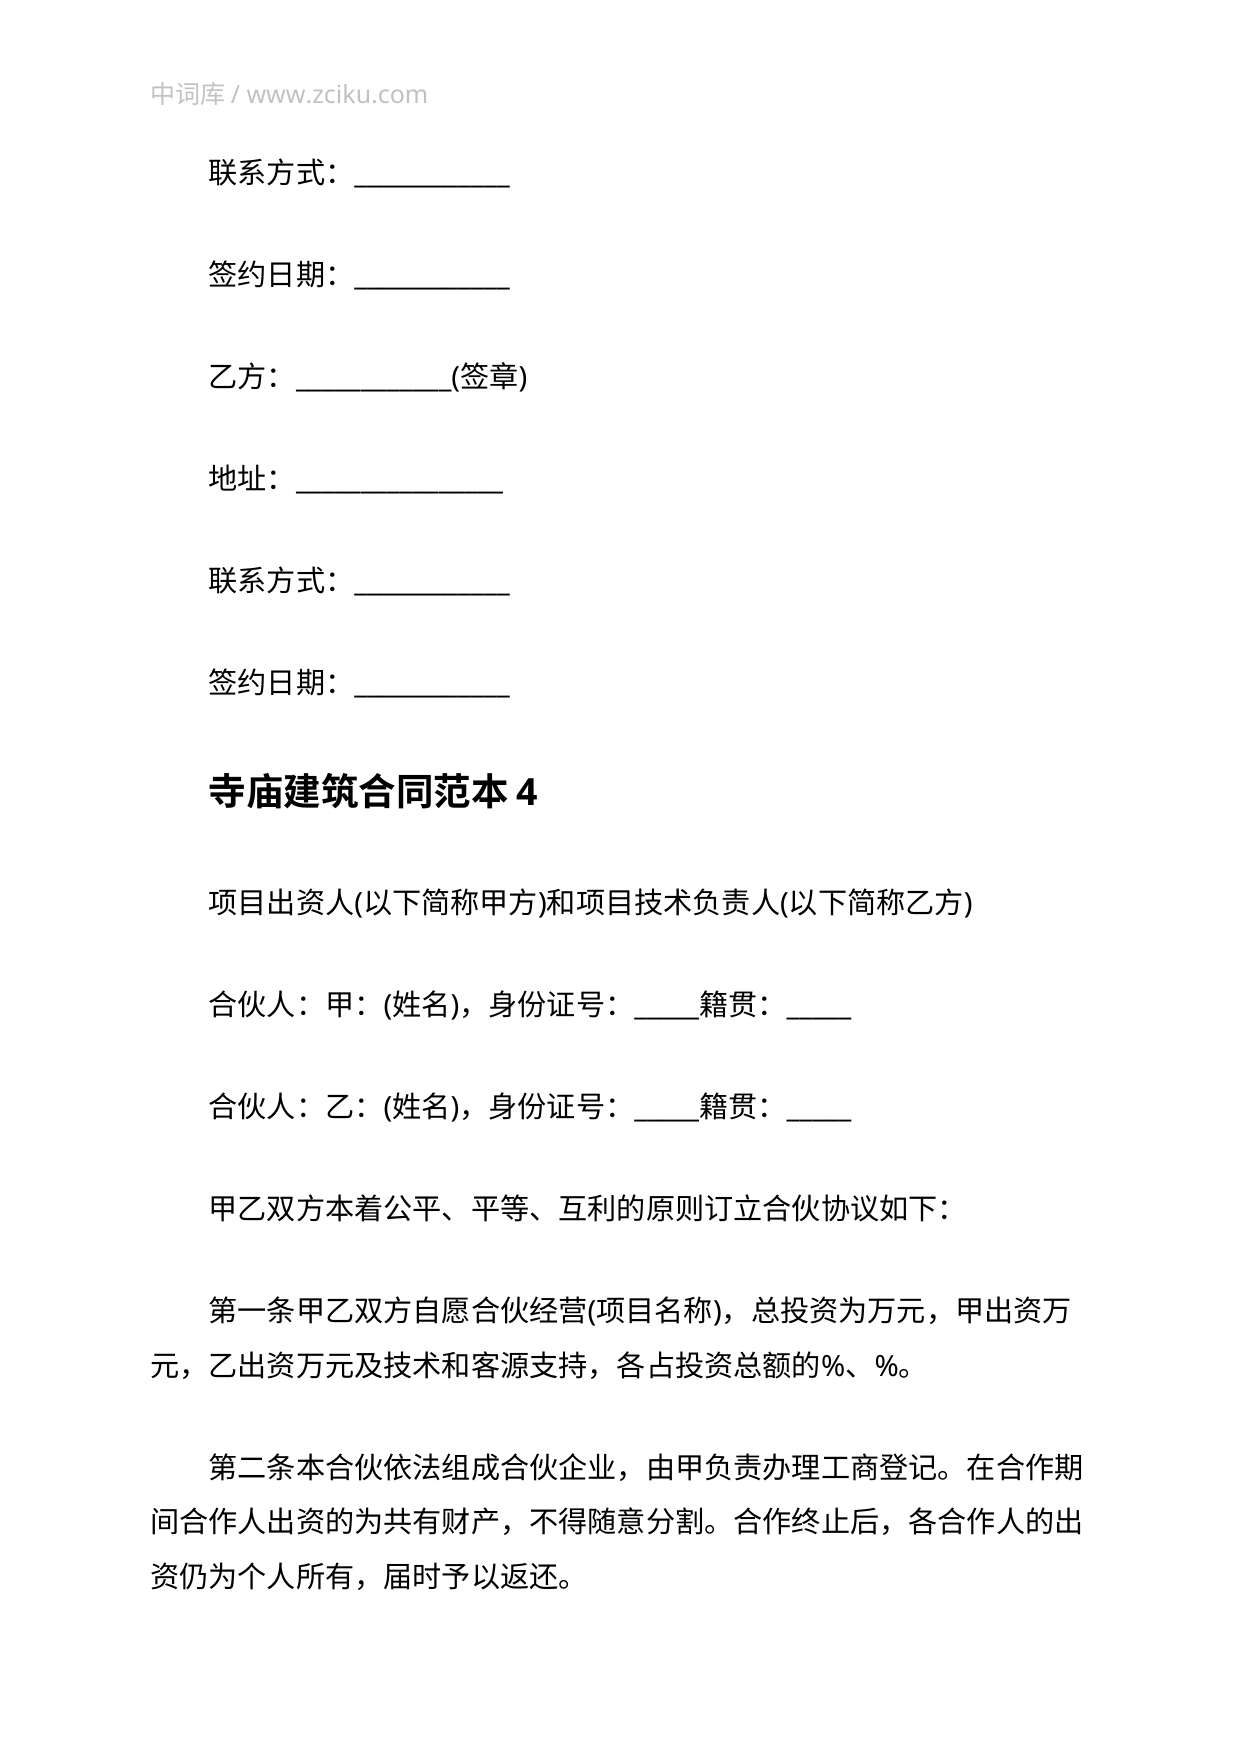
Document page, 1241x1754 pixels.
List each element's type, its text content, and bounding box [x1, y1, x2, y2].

text 签约日期：____________ [150, 660, 1090, 702]
text 联系方式：____________ [150, 150, 1090, 192]
text 第一条甲乙双方自愿合伙经营(项目名称)，总投资为万元，甲出资万元，乙出资万元及技术和客源支持，各占投资总额的%、%。 [150, 1287, 1090, 1384]
text 甲乙双方本着公平、平等、互利的原则订立合伙协议如下： [150, 1185, 1090, 1228]
text 合伙人：甲：(姓名)，身份证号：_____籍贯：_____ [150, 981, 1090, 1024]
text 签约日期：____________ [150, 252, 1090, 294]
text 寺庙建筑合同范本4 [150, 762, 1090, 816]
text 地址：________________ [150, 456, 1090, 498]
text 项目出资人(以下简称甲方)和项目技术负责人(以下简称乙方) [150, 879, 1090, 922]
text 乙方：____________(签章) [150, 354, 1090, 396]
text 合伙人：乙：(姓名)，身份证号：_____籍贯：_____ [150, 1083, 1090, 1126]
text 第二条本合伙依法组成合伙企业，由甲负责办理工商登记。在合作期间合作人出资的为共有财产，不得随意分割。合作终止后，各合作人的出资仍为个人所有，届时予以返还。 [150, 1444, 1090, 1596]
text 联系方式：____________ [150, 558, 1090, 600]
